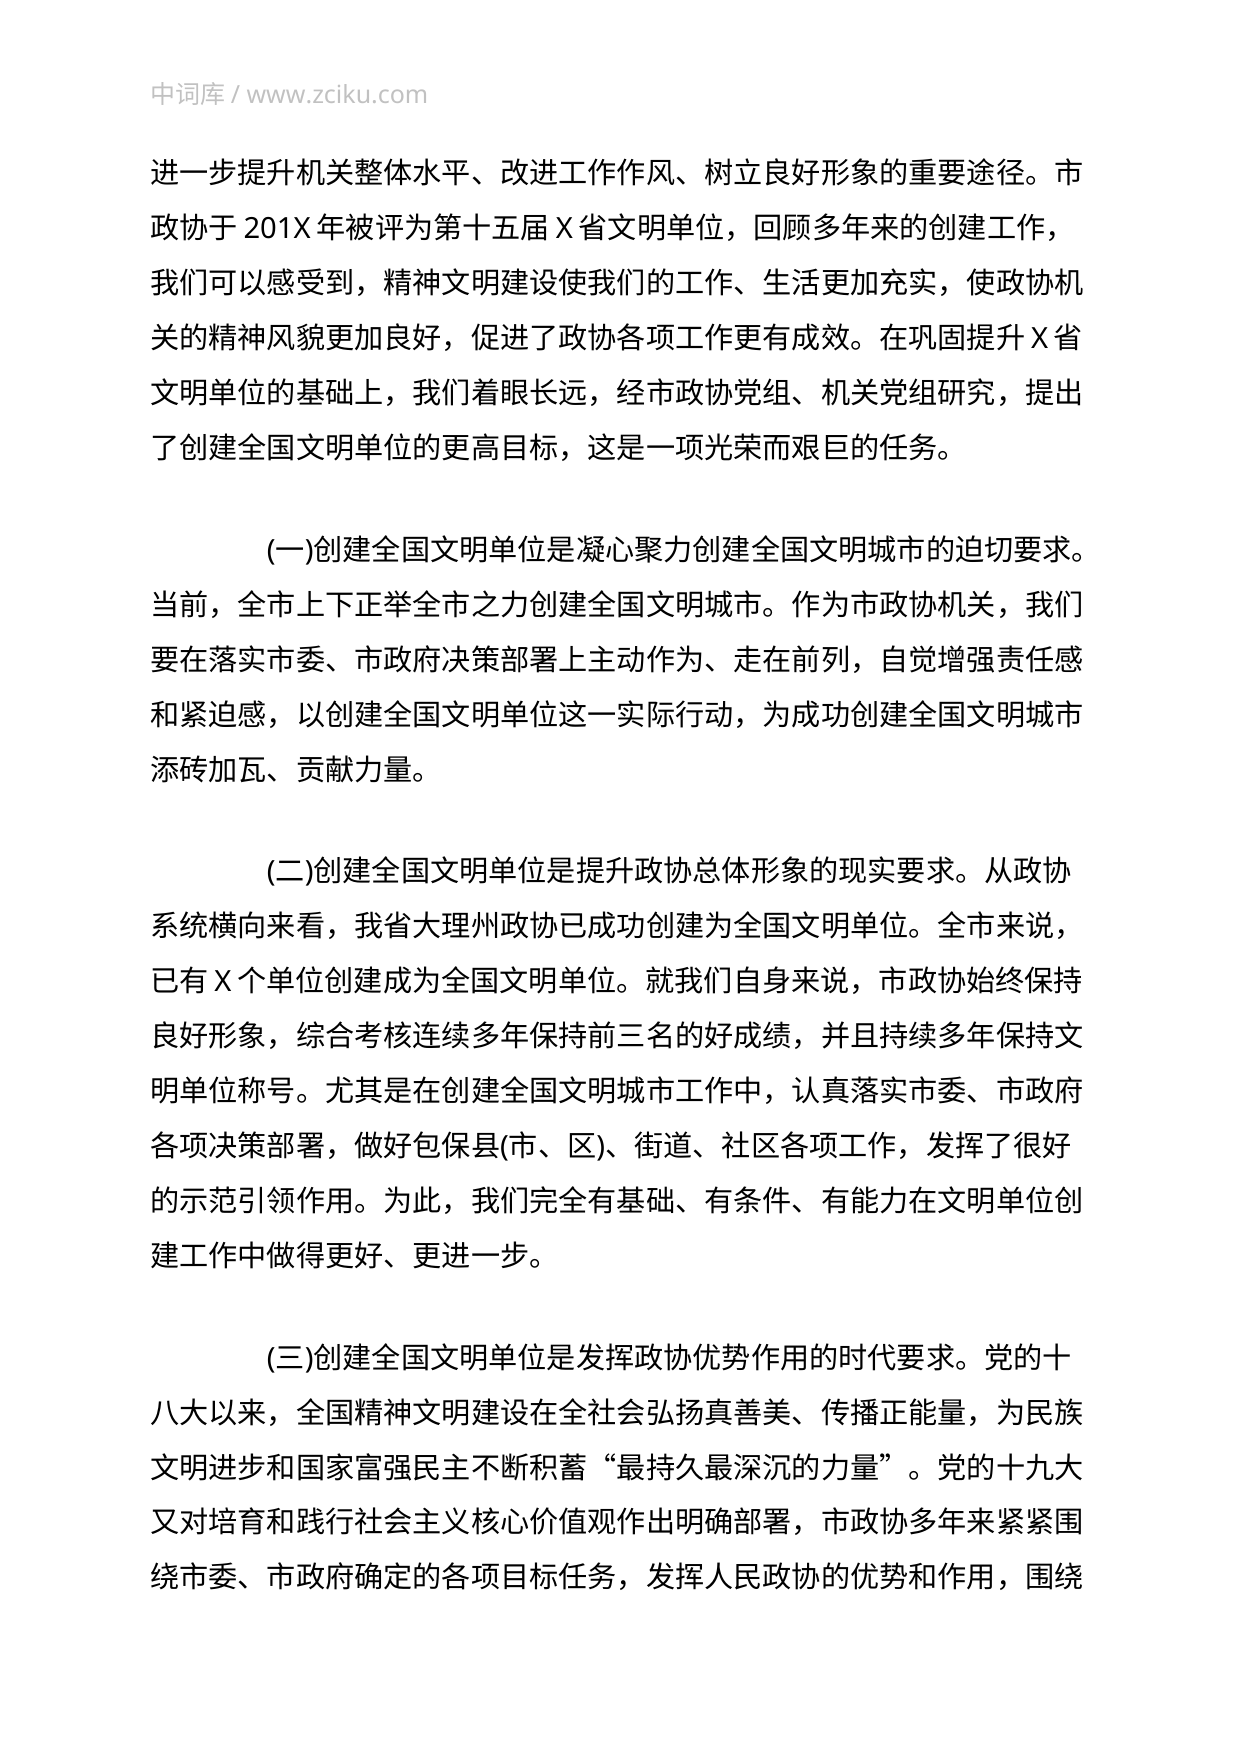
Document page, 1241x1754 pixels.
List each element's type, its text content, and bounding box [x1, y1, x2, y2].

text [150, 1334, 1090, 1596]
text (二)创建全国文明单位是提升政协总体形象的现实要求。从政协系统横向来看，我省大理州政协已成功创建为全国文明单位。全市来说，已有X个单位创建成为全国文明单位。就我们自身来说，市政协始终保持良好形象，综合考核连续多年保持前三名的好成绩，并且持续多年保持文明单位称号。尤其是在创建全国文明城市工作中，认真落实市委、市政府各项决策部署，做好包保县(市、区)、街道、社区各项工作，发挥了很好的示范引领作用。为此，我们完全有基础、有条件、有能力在文明单位创建工作中做得更好、更进一步。 [150, 848, 1090, 1275]
text (一)创建全国文明单位是凝心聚力创建全国文明城市的迫切要求。当前，全市上下正举全市之力创建全国文明城市。作为市政协机关，我们要在落实市委、市政府决策部署上主动作为、走在前列，自觉增强责任感和紧迫感，以创建全国文明单位这一实际行动，为成功创建全国文明城市添砖加瓦、贡献力量。 [150, 526, 1090, 788]
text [150, 150, 1090, 467]
